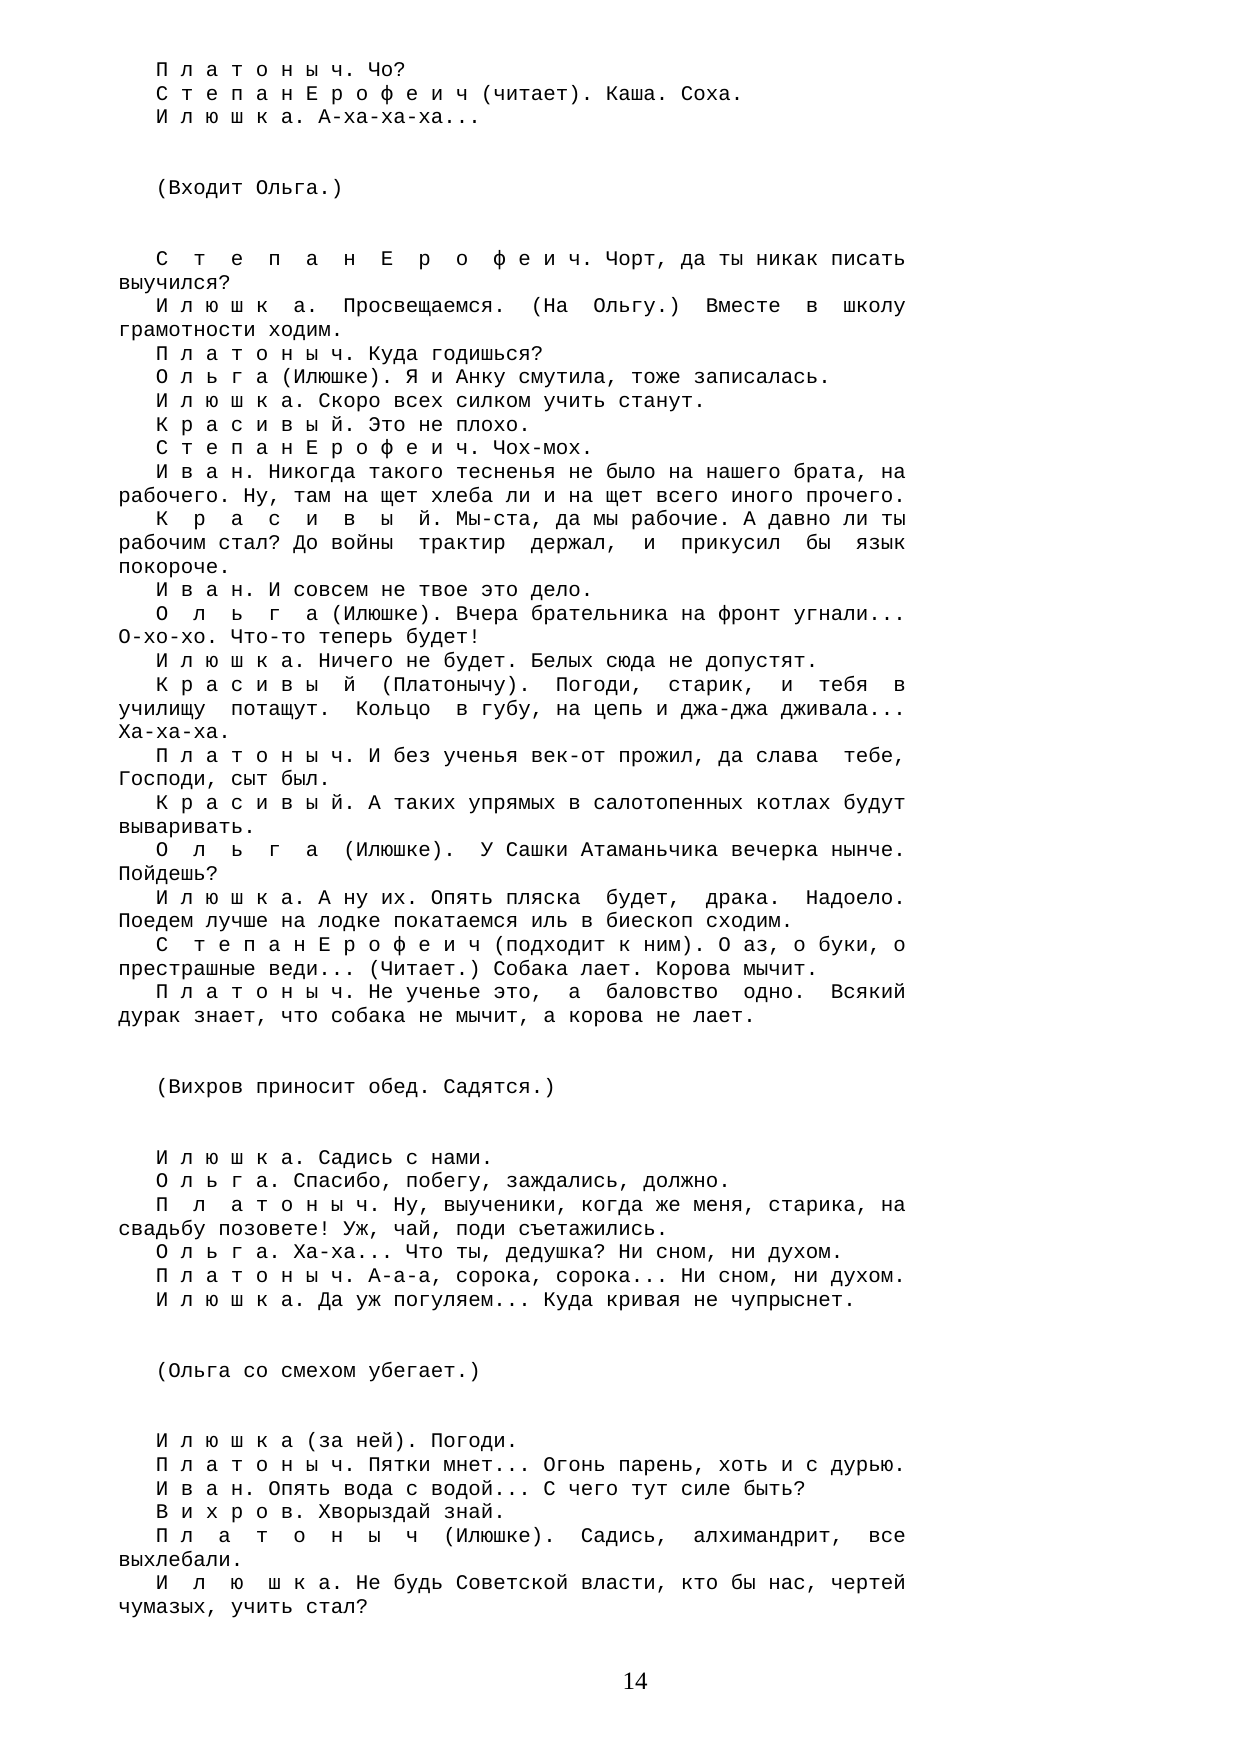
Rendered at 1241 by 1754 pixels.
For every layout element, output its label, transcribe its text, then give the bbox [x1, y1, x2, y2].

text Господи, сыт был. [118, 768, 1152, 792]
text П л а т о н ы ч (Илюшке). Садись, алхимандрит, все [118, 1525, 1152, 1549]
text О л ь г а. Ха-ха... Что ты, дедушка? Ни сном, ни духом. [118, 1241, 1152, 1265]
text С т е п а н Е р о ф е и ч. Чорт, да ты никак писать [118, 248, 1152, 272]
text И л ю ш к а. Скоро всех силком учить станут. [118, 390, 1152, 414]
text О л ь г а (Илюшке). Я и Анку смутила, тоже записалась. [118, 366, 1152, 390]
text (Ольга со смехом убегает.) [118, 1359, 1152, 1383]
text И л ю ш к а. Садись с нами. [118, 1147, 1152, 1170]
text престрашные веди... (Читает.) Собака лает. Корова мычит. [118, 958, 1152, 981]
text К р а с и в ы й. А таких упрямых в салотопенных котлах будут [118, 792, 1152, 816]
text рабочего. Ну, там на щет хлеба ли и на щет всего иного прочего. [118, 485, 1152, 508]
text П л а т о н ы ч. Чо? [118, 59, 1152, 83]
text Поедем лучше на лодке покатаемся иль в биескоп сходим. [118, 910, 1152, 934]
text выхлебали. [118, 1549, 1152, 1572]
text дурак знает, что собака не мычит, а корова не лает. [118, 1005, 1152, 1028]
text И л ю ш к а. А-ха-ха-ха... [118, 106, 1152, 130]
text училищу потащут. Кольцо в губу, на цепь и джа-джа дживала... [118, 697, 1152, 721]
text О л ь г а (Илюшке). Вчера брательника на фронт угнали... [118, 603, 1152, 627]
text рабочим стал? До войны трактир держал, и прикусил бы язык [118, 532, 1152, 556]
text И л ю ш к а. Да уж погуляем... Куда кривая не чупрыснет. [118, 1289, 1152, 1312]
text О л ь г а. Спасибо, побегу, заждались, должно. [118, 1170, 1152, 1194]
text П л а т о н ы ч. И без ученья век-от прожил, да слава тебе, [118, 745, 1152, 768]
text С т е п а н Е р о ф е и ч (читает). Каша. Соха. [118, 83, 1152, 106]
text Пойдешь? [118, 863, 1152, 887]
text вываривать. [118, 816, 1152, 839]
text П л а т о н ы ч. Куда годишься? [118, 343, 1152, 366]
text свадьбу позовете! Уж, чай, поди съетажились. [118, 1218, 1152, 1241]
text П л а т о н ы ч. Не ученье это, а баловство одно. Всякий [118, 981, 1152, 1005]
text П л а т о н ы ч. Пятки мнет... Огонь парень, хоть и с дурью. [118, 1454, 1152, 1478]
text покороче. [118, 556, 1152, 579]
text Ха-ха-ха. [118, 721, 1152, 745]
text П л а т о н ы ч. А-а-а, сорока, сорока... Ни сном, ни духом. [118, 1265, 1152, 1289]
text (Вихров приносит обед. Садятся.) [118, 1076, 1152, 1099]
text К р а с и в ы й. Это не плохо. [118, 414, 1152, 437]
text И л ю ш к а. Просвещаемся. (На Ольгу.) Вместе в школу [118, 296, 1152, 319]
text К р а с и в ы й. Мы-ста, да мы рабочие. А давно ли ты [118, 508, 1152, 532]
text С т е п а н Е р о ф е и ч. Чох-мох. [118, 437, 1152, 461]
text И л ю ш к а. Ничего не будет. Белых сюда не допустят. [118, 650, 1152, 674]
text грамотности ходим. [118, 319, 1152, 343]
text О л ь г а (Илюшке). У Сашки Атаманьчика вечерка нынче. [118, 839, 1152, 863]
text О-хо-хо. Что-то теперь будет! [118, 627, 1152, 650]
text И в а н. Опять вода с водой... С чего тут силе быть? [118, 1478, 1152, 1501]
text П л а т о н ы ч. Ну, выученики, когда же меня, старика, на [118, 1194, 1152, 1218]
text И в а н. И совсем не твое это дело. [118, 579, 1152, 603]
text выучился? [118, 272, 1152, 296]
text С т е п а н Е р о ф е и ч (подходит к ним). О аз, о буки, о [118, 934, 1152, 958]
text (Входит Ольга.) [118, 177, 1152, 201]
text И л ю ш к а. Не будь Советской власти, кто бы нас, чертей [118, 1572, 1152, 1596]
text В и х р о в. Хворыздай знай. [118, 1501, 1152, 1525]
text К р а с и в ы й (Платонычу). Погоди, старик, и тебя в [118, 674, 1152, 697]
text чумазых, учить стал? [118, 1596, 1152, 1620]
text И в а н. Никогда такого тесненья не было на нашего брата, на [118, 461, 1152, 485]
text И л ю ш к а. А ну их. Опять пляска будет, драка. Надоело. [118, 887, 1152, 910]
text И л ю ш к а (за ней). Погоди. [118, 1431, 1152, 1454]
